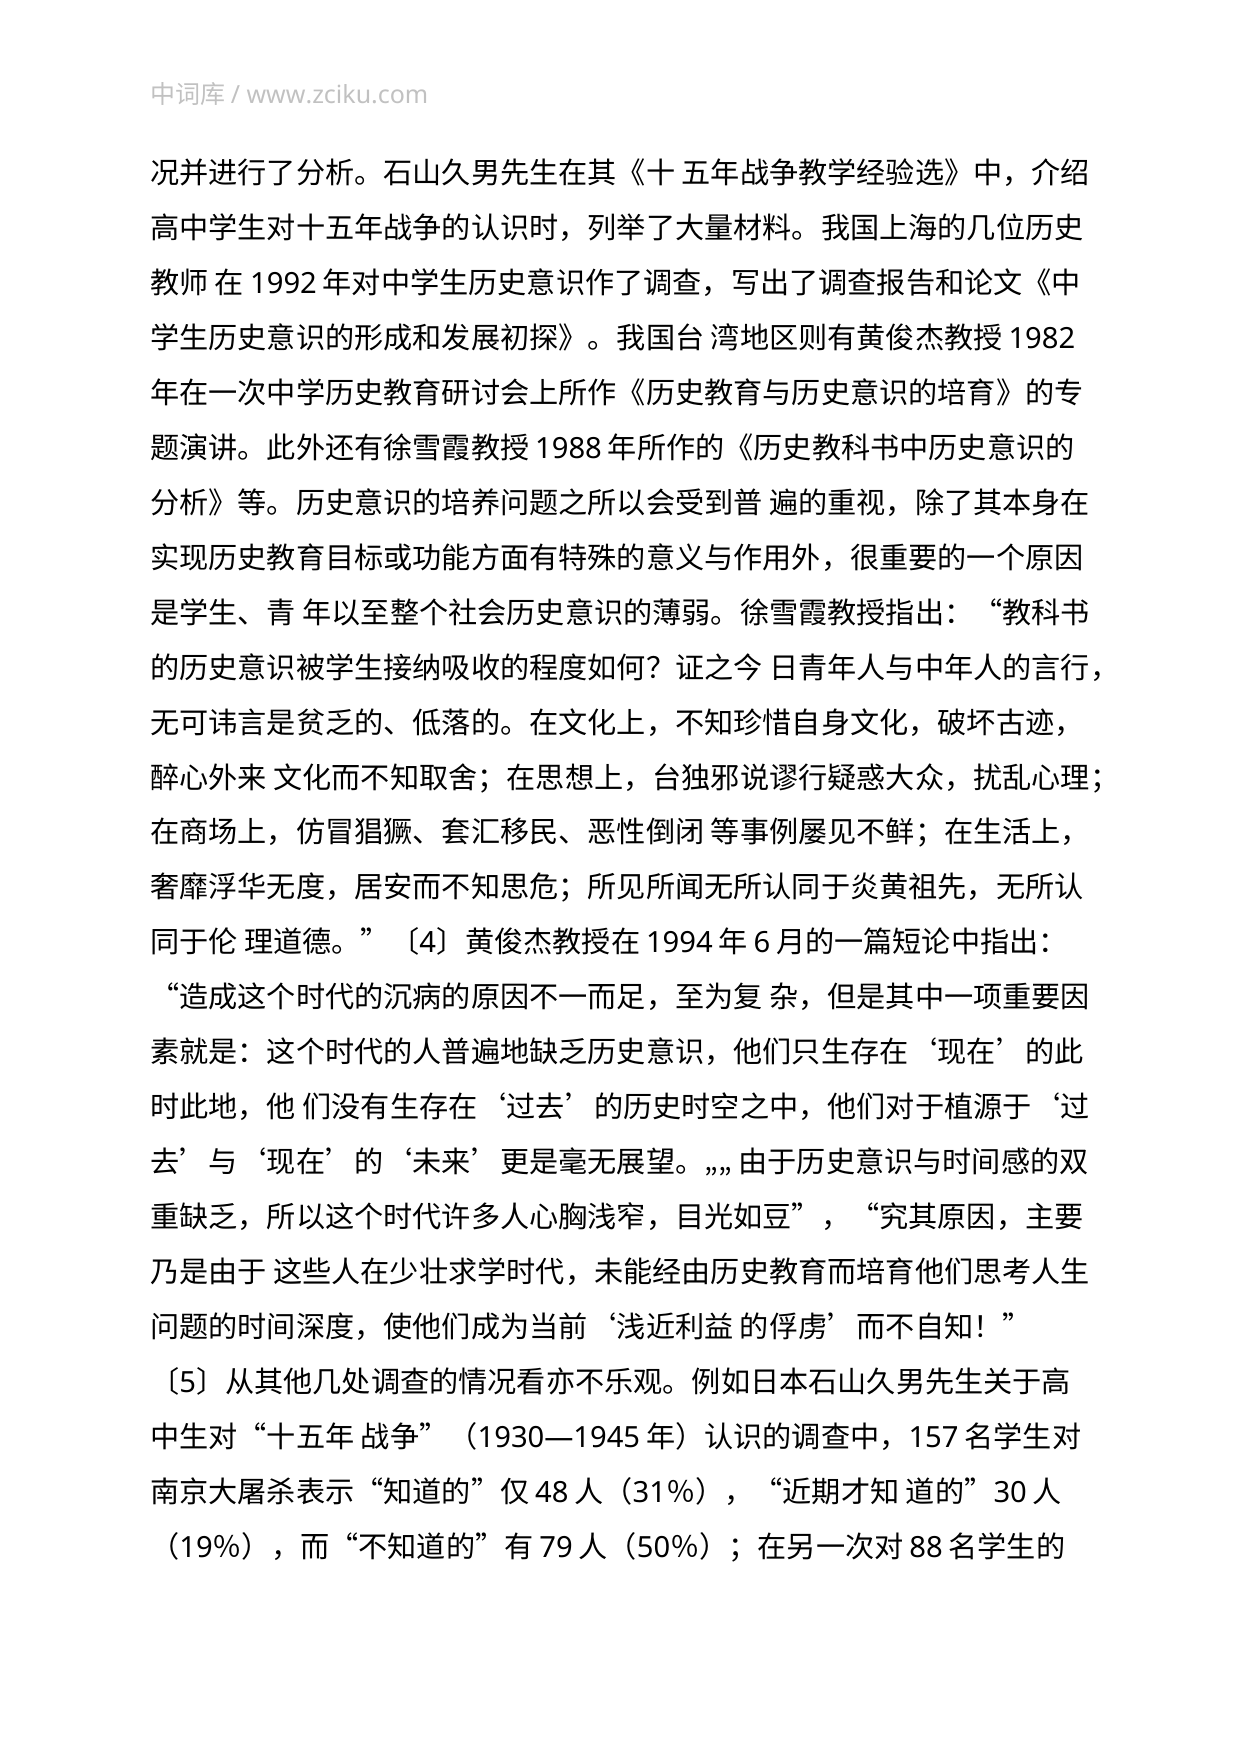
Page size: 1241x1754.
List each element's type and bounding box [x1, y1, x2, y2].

text [150, 150, 1090, 1566]
